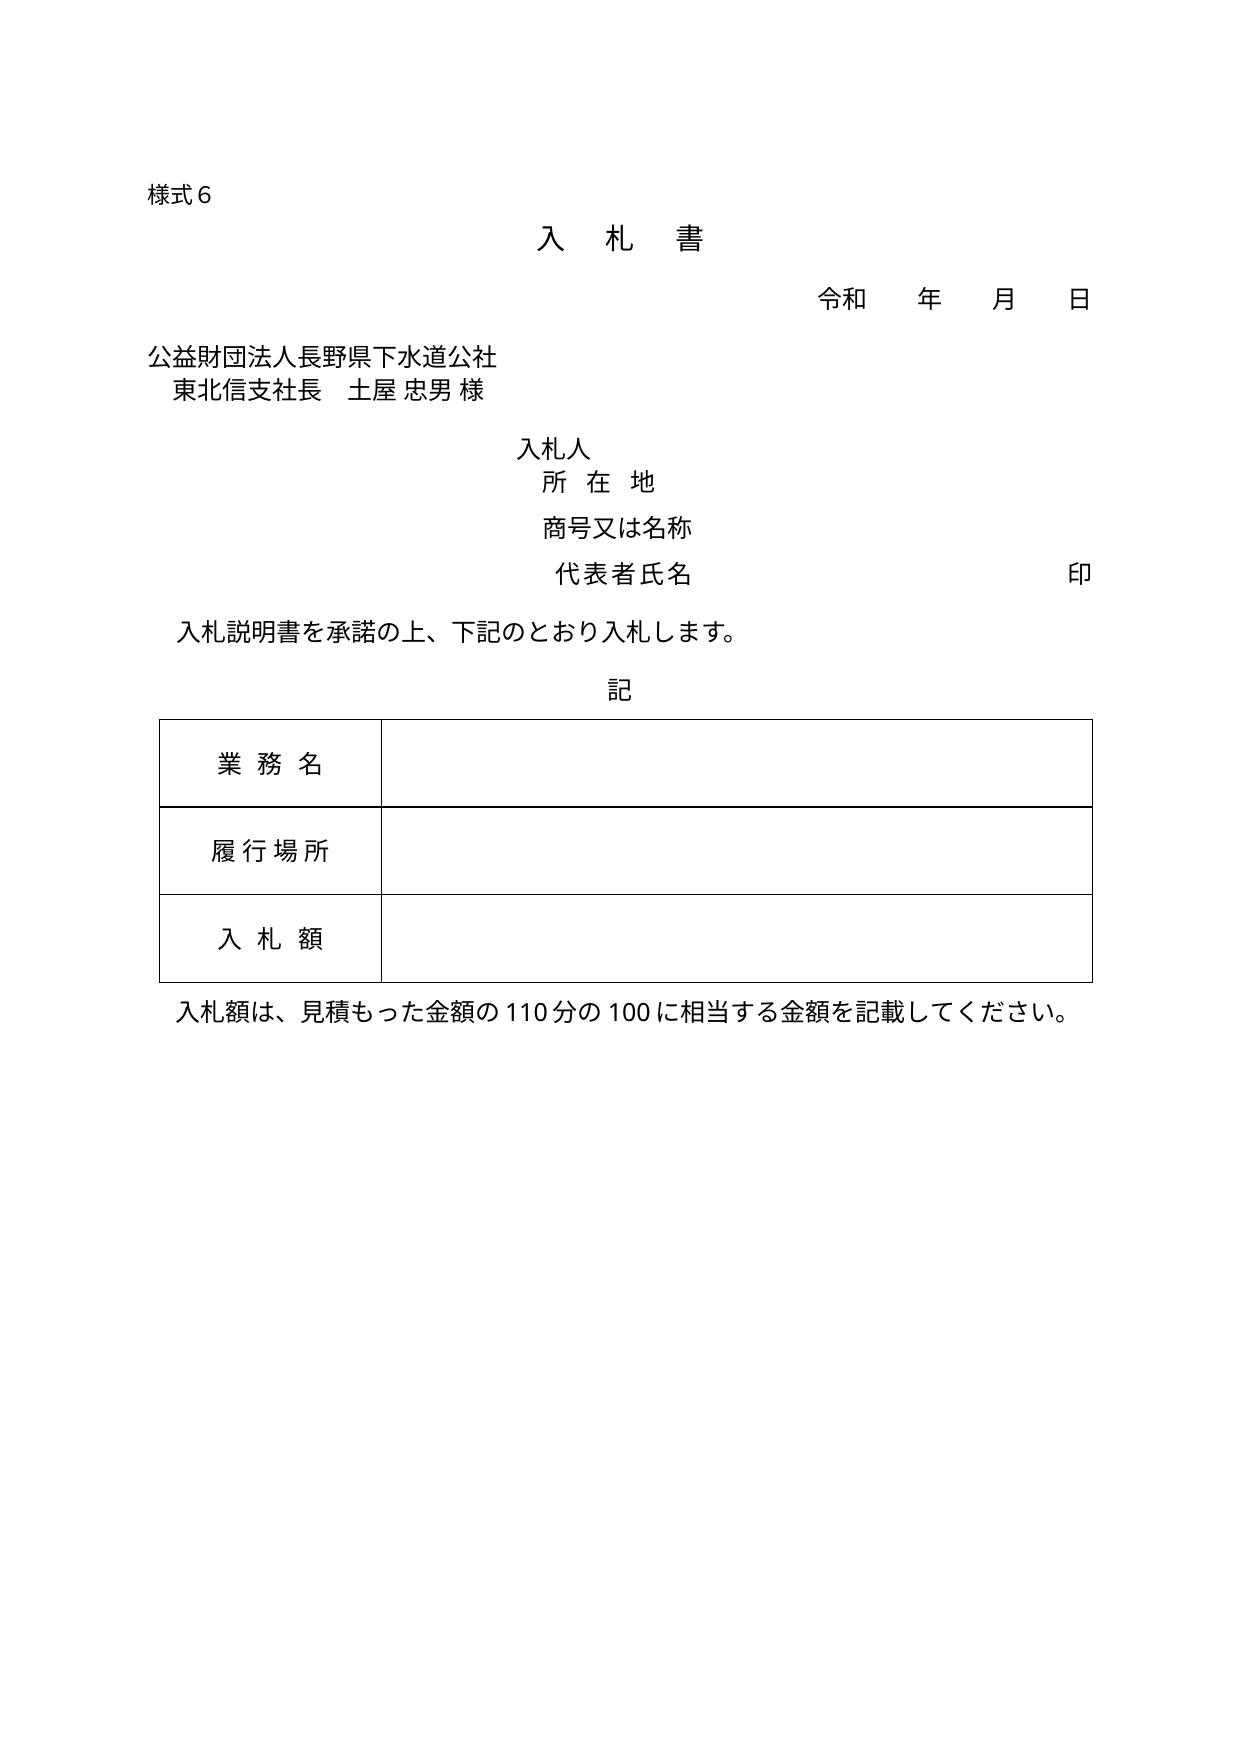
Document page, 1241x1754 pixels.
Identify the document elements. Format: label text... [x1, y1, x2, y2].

table_header 業務名 [160, 720, 381, 806]
text 様式６ [148, 177, 1092, 211]
table_header [382, 720, 1092, 806]
table_cell 入札額 [160, 895, 381, 982]
text 入札人 [148, 431, 1092, 465]
text 令和 年 月 日 [148, 281, 1092, 315]
table_cell [382, 895, 1092, 982]
table_cell 履行場所 [160, 808, 381, 894]
text 公益財団法人長野県下水道公社 [148, 340, 1092, 373]
table_cell [382, 808, 1092, 894]
text 記 [148, 673, 1092, 706]
text 東北信支社長 土屋 忠男 様 [148, 373, 1092, 406]
text 入札書 [148, 223, 1092, 256]
text 商号又は名称 [148, 511, 1092, 544]
text 入札額は、見積もった金額の110分の100に相当する金額を記載してください。 [148, 995, 1092, 1028]
text 代表者氏名 印 [148, 556, 1092, 590]
text 所在地 [148, 465, 1092, 498]
text 入札説明書を承諾の上、下記のとおり入札します。 [148, 615, 1092, 648]
